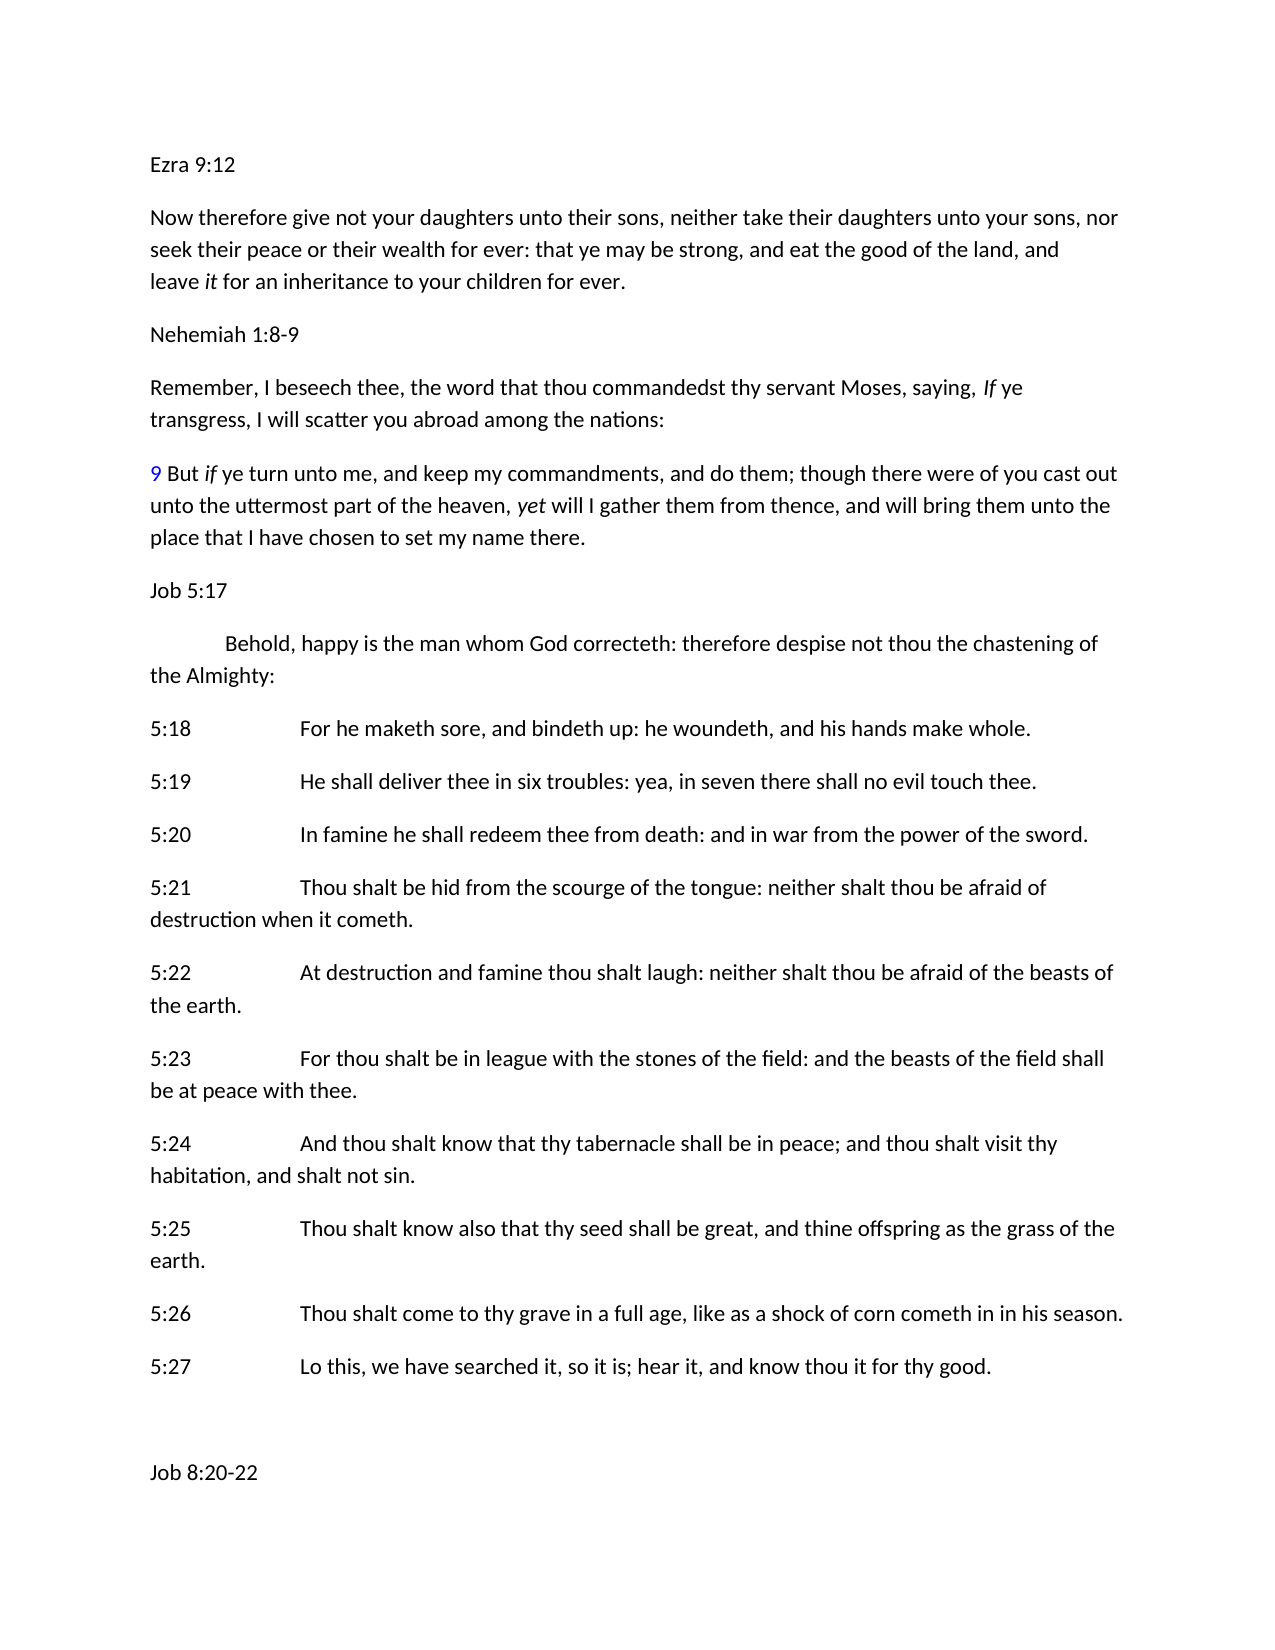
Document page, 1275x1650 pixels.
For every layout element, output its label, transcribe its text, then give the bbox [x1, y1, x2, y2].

text 5:27 Lo this, we have searched it, so it is; hear it, and know thou it for thy good. [150, 1352, 1125, 1380]
text Job 5:17 [150, 576, 1125, 604]
text Ezra 9:12 [150, 150, 1125, 178]
text Behold, happy is the man whom God correcteth: therefore despise not thou the chastening of the Almighty: [150, 629, 1125, 689]
text 5:26 Thou shalt come to thy grave in a full age, like as a shock of corn cometh in in his season. [150, 1299, 1125, 1327]
text 9 But if ye turn unto me, and keep my commandments, and do them; though there were of you cast out unto the uttermost part of the heaven, yet will I gather them from thence, and will bring them unto the place that I have chosen to set my name there. [150, 459, 1125, 551]
text Remember, I beseech thee, the word that thou commandedst thy servant Moses, saying, If ye transgress, I will scatter you abroad among the nations: [150, 373, 1125, 434]
text 5:20 In famine he shall redeem thee from death: and in war from the power of the sword. [150, 820, 1125, 848]
text 5:19 He shall deliver thee in six troubles: yea, in seven there shall no evil touch thee. [150, 767, 1125, 795]
text 5:21 Thou shalt be hid from the scourge of the tongue: neither shalt thou be afraid of destruction when it cometh. [150, 873, 1125, 933]
text 5:23 For thou shalt be in league with the stones of the field: and the beasts of the field shall be at peace with thee. [150, 1044, 1125, 1104]
text Now therefore give not your daughters unto their sons, neither take their daughters unto your sons, nor seek their peace or their wealth for ever: that ye may be strong, and eat the good of the land, and leave it for an inheritance to your children for ever. [150, 203, 1125, 295]
text 5:18 For he maketh sore, and bindeth up: he woundeth, and his hands make whole. [150, 714, 1125, 742]
text 5:22 At destruction and famine thou shalt laugh: neither shalt thou be afraid of the beasts of the earth. [150, 958, 1125, 1019]
text Nehemiah 1:8-9 [150, 320, 1125, 348]
text 5:24 And thou shalt know that thy tabernacle shall be in peace; and thou shalt visit thy habitation, and shalt not sin. [150, 1129, 1125, 1189]
text 5:25 Thou shalt know also that thy seed shall be great, and thine offspring as the grass of the earth. [150, 1214, 1125, 1274]
text Job 8:20-22 [150, 1458, 1125, 1486]
